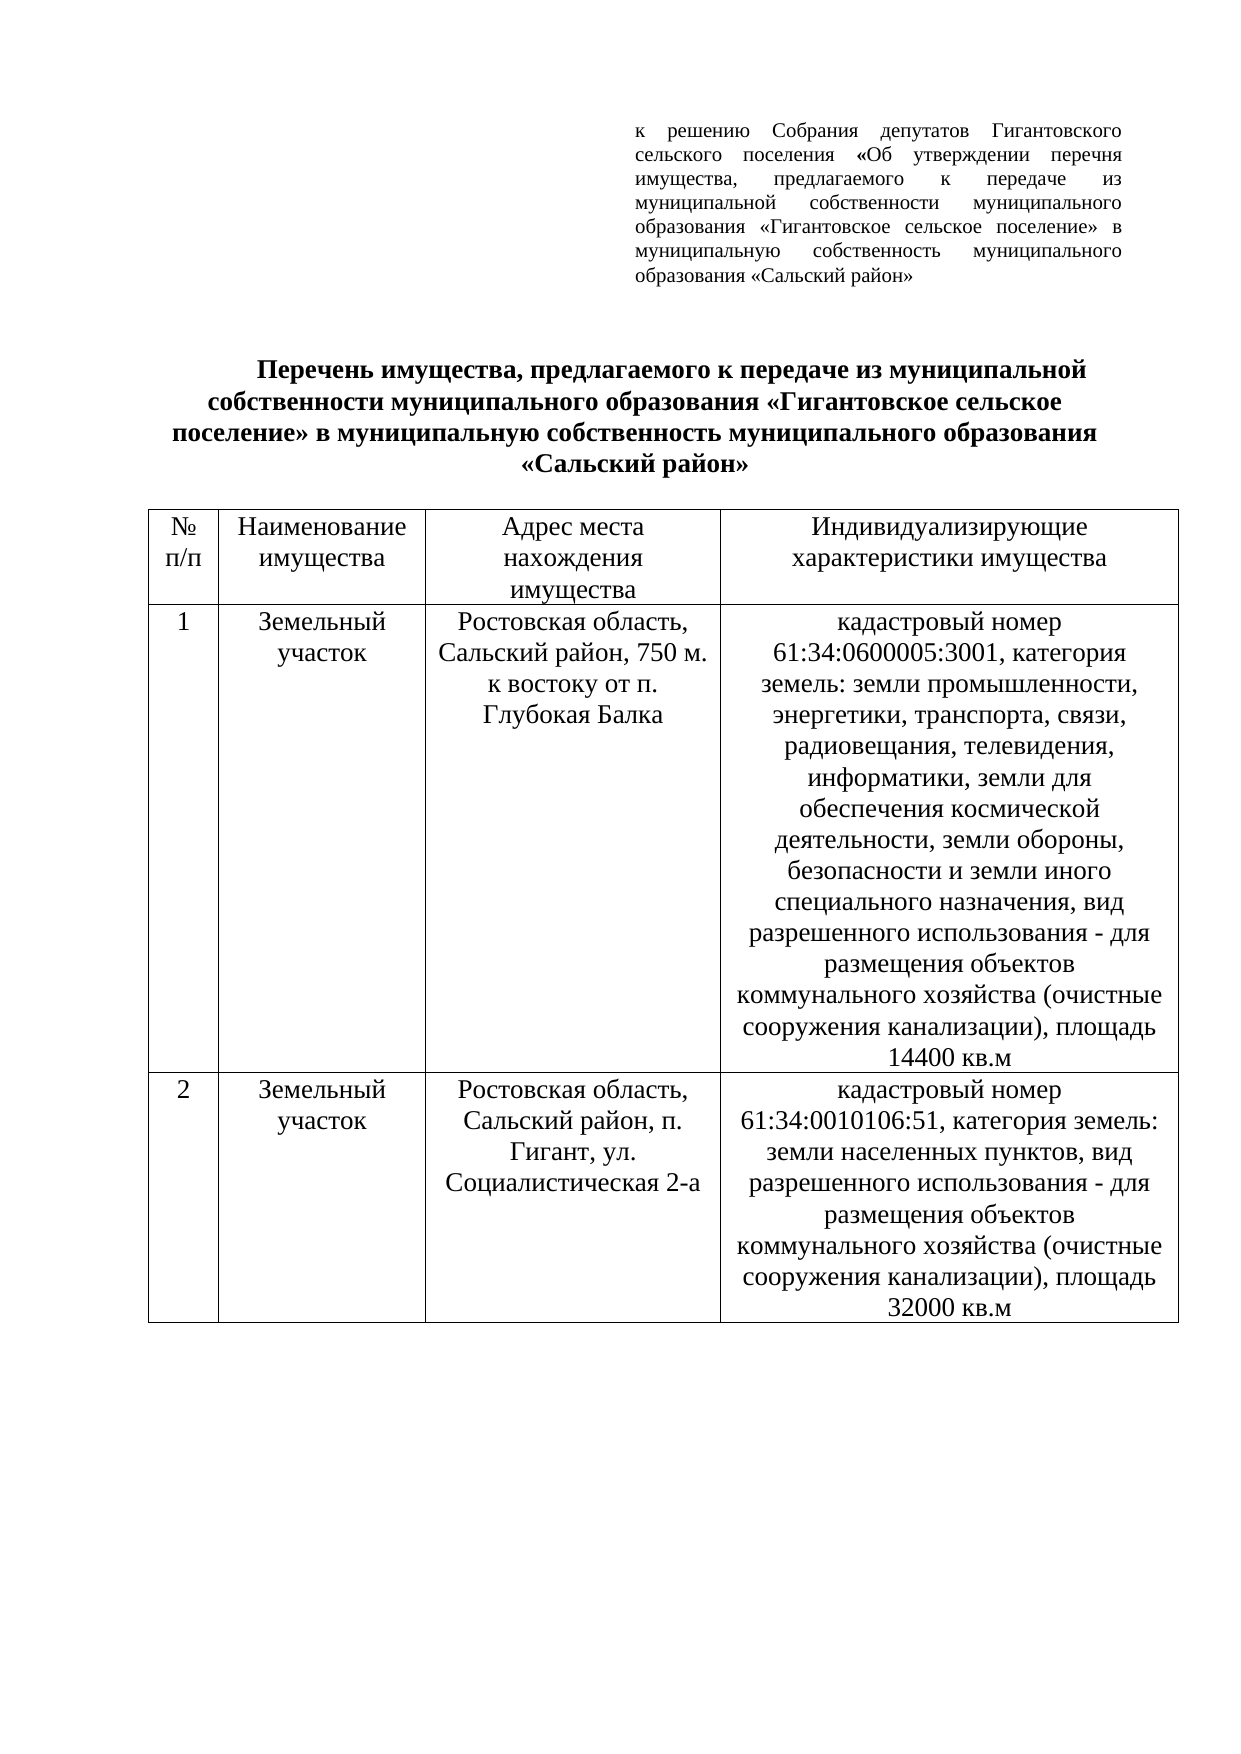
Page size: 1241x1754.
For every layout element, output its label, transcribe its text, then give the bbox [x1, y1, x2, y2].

table_cell кадастровый номер 61:34:0600005:3001, категория земель: земли промышленности, энергетики, транспорта, связи, радиовещания, телевидения, информатики, земли для обеспечения космической деятельности, земли обороны, безопасности и земли иного специального назначения, вид разрешенного использования - для размещения объектов коммунального хозяйства (очистные сооружения канализации), площадь 14400 кв.м [721, 605, 1178, 1072]
table_cell 2 [149, 1073, 218, 1322]
table_header Индивидуализирующие характеристики имущества [721, 510, 1178, 604]
table_cell Земельный участок [219, 1073, 425, 1322]
table_header Адрес места нахождения имущества [426, 510, 720, 604]
text к решению Собрания депутатов Гигантовского сельского поселения «Об утверждении перечня имущества, предлагаемого к передаче из муниципальной собственности муниципального образования «Гигантовское сельское поселение» в муниципальную собственность муниципального образования «Сальский район» [635, 118, 1122, 287]
text Перечень имущества, предлагаемого к передаче из муниципальной собственности муниципального образования «Гигантовское сельское поселение» в муниципальную собственность муниципального образования «Сальский район» [148, 354, 1122, 478]
table_header № п/п [149, 510, 218, 604]
table_cell Ростовская область, Сальский район, 750 м. к востоку от п. Глубокая Балка [426, 605, 720, 1072]
table_cell 1 [149, 605, 218, 1072]
table_cell кадастровый номер 61:34:0010106:51, категория земель: земли населенных пунктов, вид разрешенного использования - для размещения объектов коммунального хозяйства (очистные сооружения канализации), площадь 32000 кв.м [721, 1073, 1178, 1322]
table_header Наименование имущества [219, 510, 425, 604]
table_cell Ростовская область, Сальский район, п. Гигант, ул. Социалистическая 2-а [426, 1073, 720, 1322]
table_cell Земельный участок [219, 605, 425, 1072]
